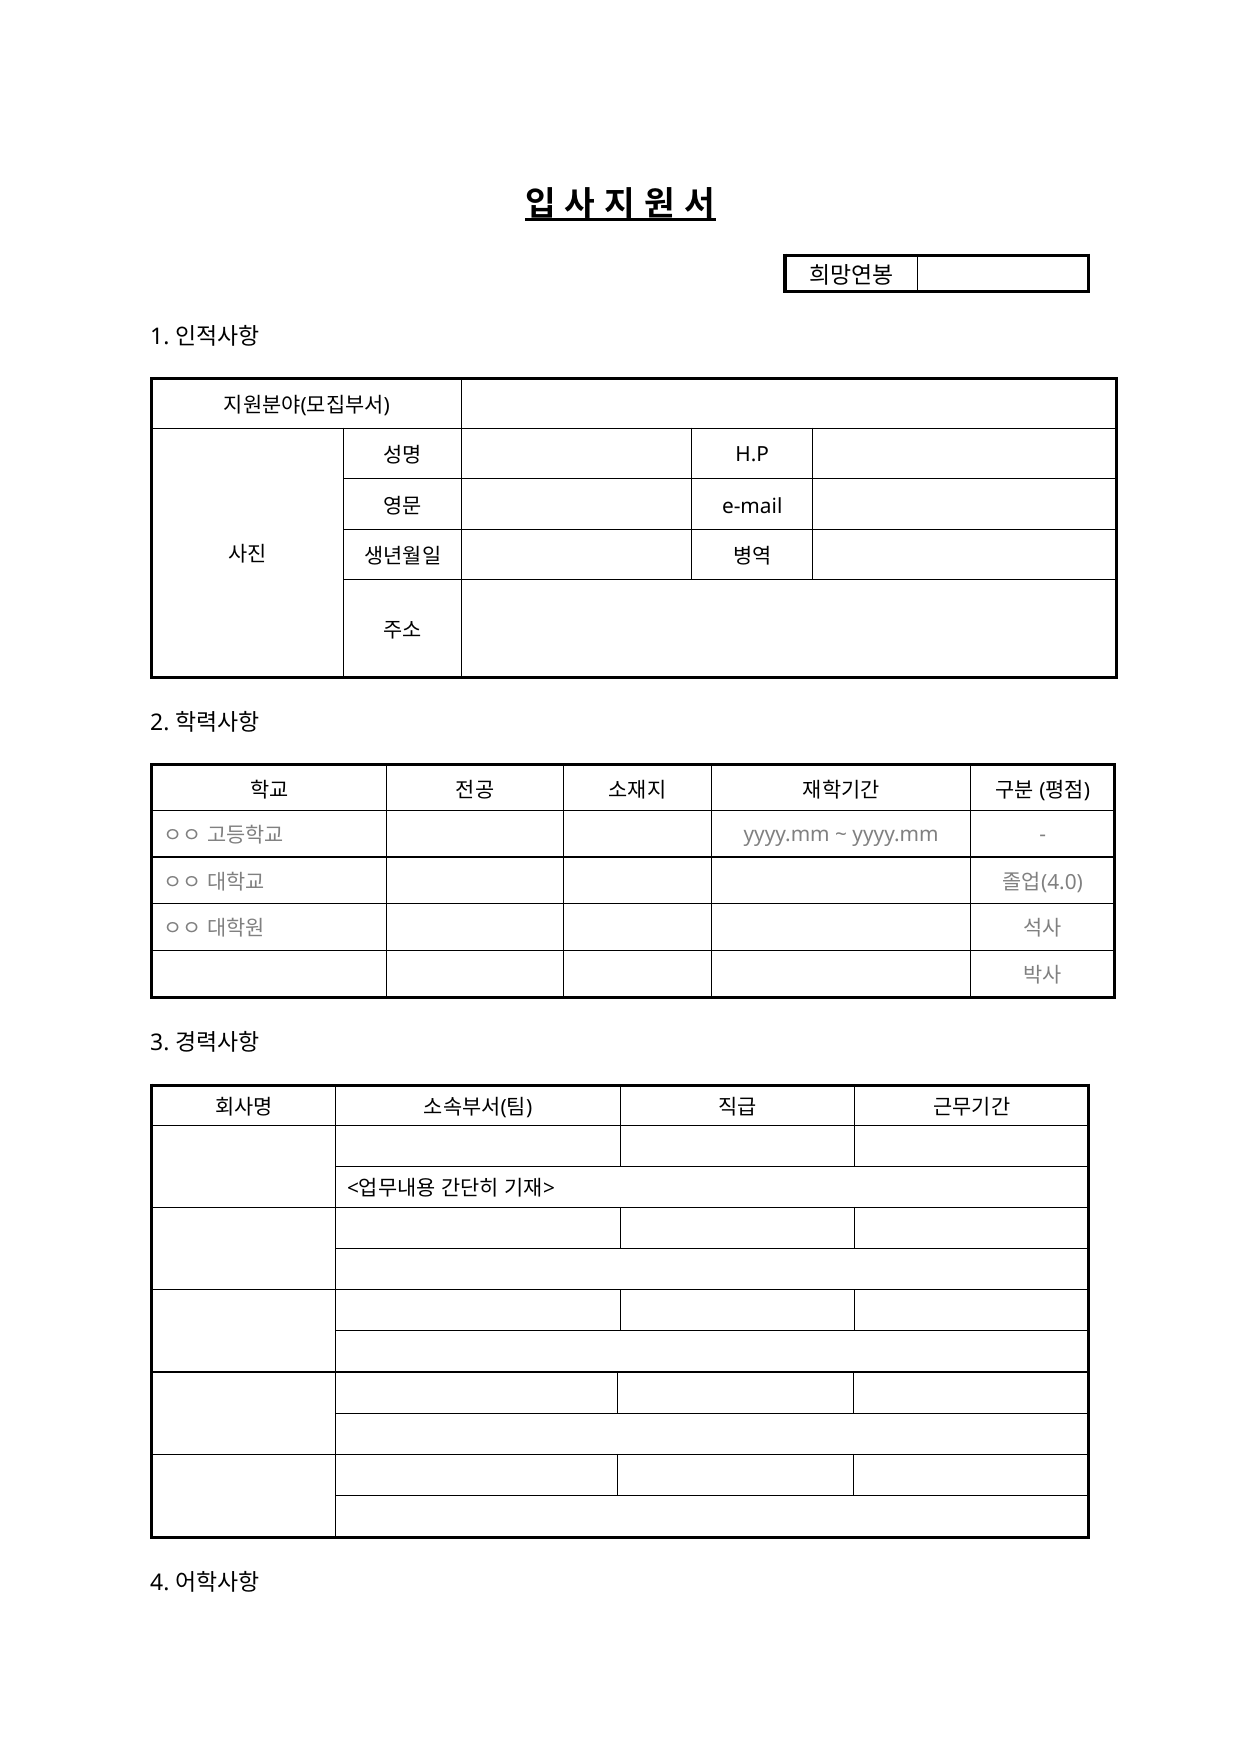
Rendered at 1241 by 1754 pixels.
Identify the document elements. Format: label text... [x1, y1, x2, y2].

table_cell ㅇㅇ 대학교 [153, 858, 386, 903]
table_cell [621, 1126, 854, 1166]
table_cell [462, 429, 691, 478]
table_cell [336, 1290, 620, 1330]
table_cell [618, 1373, 853, 1413]
table_cell <업무내용 간단히 기재> [336, 1167, 1087, 1207]
table_cell [855, 1290, 1087, 1330]
table_cell [462, 580, 1115, 676]
table_cell [618, 1455, 853, 1495]
table_cell 병역 [692, 530, 812, 579]
table_cell [153, 1455, 335, 1536]
table_cell [153, 1290, 335, 1371]
table_cell [712, 858, 970, 903]
table_cell [621, 1208, 854, 1248]
table_cell - [971, 811, 1113, 856]
table_cell [153, 1208, 335, 1289]
table_header 구분 (평점) [971, 766, 1113, 810]
table_cell 생년월일 [344, 530, 461, 579]
table_cell [336, 1373, 617, 1413]
table_cell [813, 479, 1115, 529]
table_cell [712, 904, 970, 949]
text 3. 경력사항 [150, 1024, 1090, 1058]
table_cell [621, 1290, 854, 1330]
table_header 재학기간 [712, 766, 970, 810]
table_cell [564, 811, 711, 856]
table_cell [855, 1208, 1087, 1248]
table_cell [153, 1126, 335, 1207]
table_cell [854, 1373, 1087, 1413]
table_header 전공 [387, 766, 563, 810]
table_cell e-mail [692, 479, 812, 529]
table_cell [336, 1208, 620, 1248]
table_cell 주소 [344, 580, 461, 676]
table_cell ㅇㅇ 고등학교 [153, 811, 386, 856]
table_cell [387, 858, 563, 903]
table_cell [462, 530, 691, 579]
table_cell H.P [692, 429, 812, 478]
table_cell [153, 951, 386, 996]
table_cell [336, 1331, 1087, 1371]
text 1. 인적사항 [150, 318, 1090, 351]
table_header 학교 [153, 766, 386, 810]
table_cell ㅇㅇ 대학원 [153, 904, 386, 949]
table_cell [387, 811, 563, 856]
table_cell 영문 [344, 479, 461, 529]
table_header 소속부서(팀) [336, 1087, 620, 1124]
table_header 희망연봉 [787, 257, 917, 290]
table_cell [336, 1496, 1087, 1536]
table_header 소재지 [564, 766, 711, 810]
table_cell [564, 951, 711, 996]
table_cell [564, 904, 711, 949]
table_cell [854, 1455, 1087, 1495]
table_header [918, 257, 1087, 290]
table_cell [336, 1455, 617, 1495]
table_cell [153, 1373, 335, 1454]
table_cell 사진 [153, 429, 343, 676]
table_header 직급 [621, 1087, 854, 1124]
table_cell [387, 904, 563, 949]
table_cell [712, 951, 970, 996]
table_cell [336, 1414, 1087, 1454]
table_cell 성명 [344, 429, 461, 478]
table_cell [564, 858, 711, 903]
table_header [462, 380, 1115, 428]
table_cell [813, 530, 1115, 579]
table_cell 박사 [971, 951, 1113, 996]
table_header 지원분야(모집부서) [153, 380, 461, 428]
table_cell [462, 479, 691, 529]
table_cell 졸업(4.0) [971, 858, 1113, 903]
text 4. 어학사항 [150, 1564, 1090, 1597]
table_cell [813, 429, 1115, 478]
table_cell [336, 1249, 1087, 1289]
table_cell [336, 1126, 620, 1166]
table_header 회사명 [153, 1087, 335, 1124]
table_cell 석사 [971, 904, 1113, 949]
table_cell [855, 1126, 1087, 1166]
table_cell [387, 951, 563, 996]
table_cell yyyy.mm ~ yyyy.mm [712, 811, 970, 856]
table_header 근무기간 [855, 1087, 1087, 1124]
text 입 사 지 원 서 [150, 177, 1090, 225]
text 2. 학력사항 [150, 704, 1090, 737]
